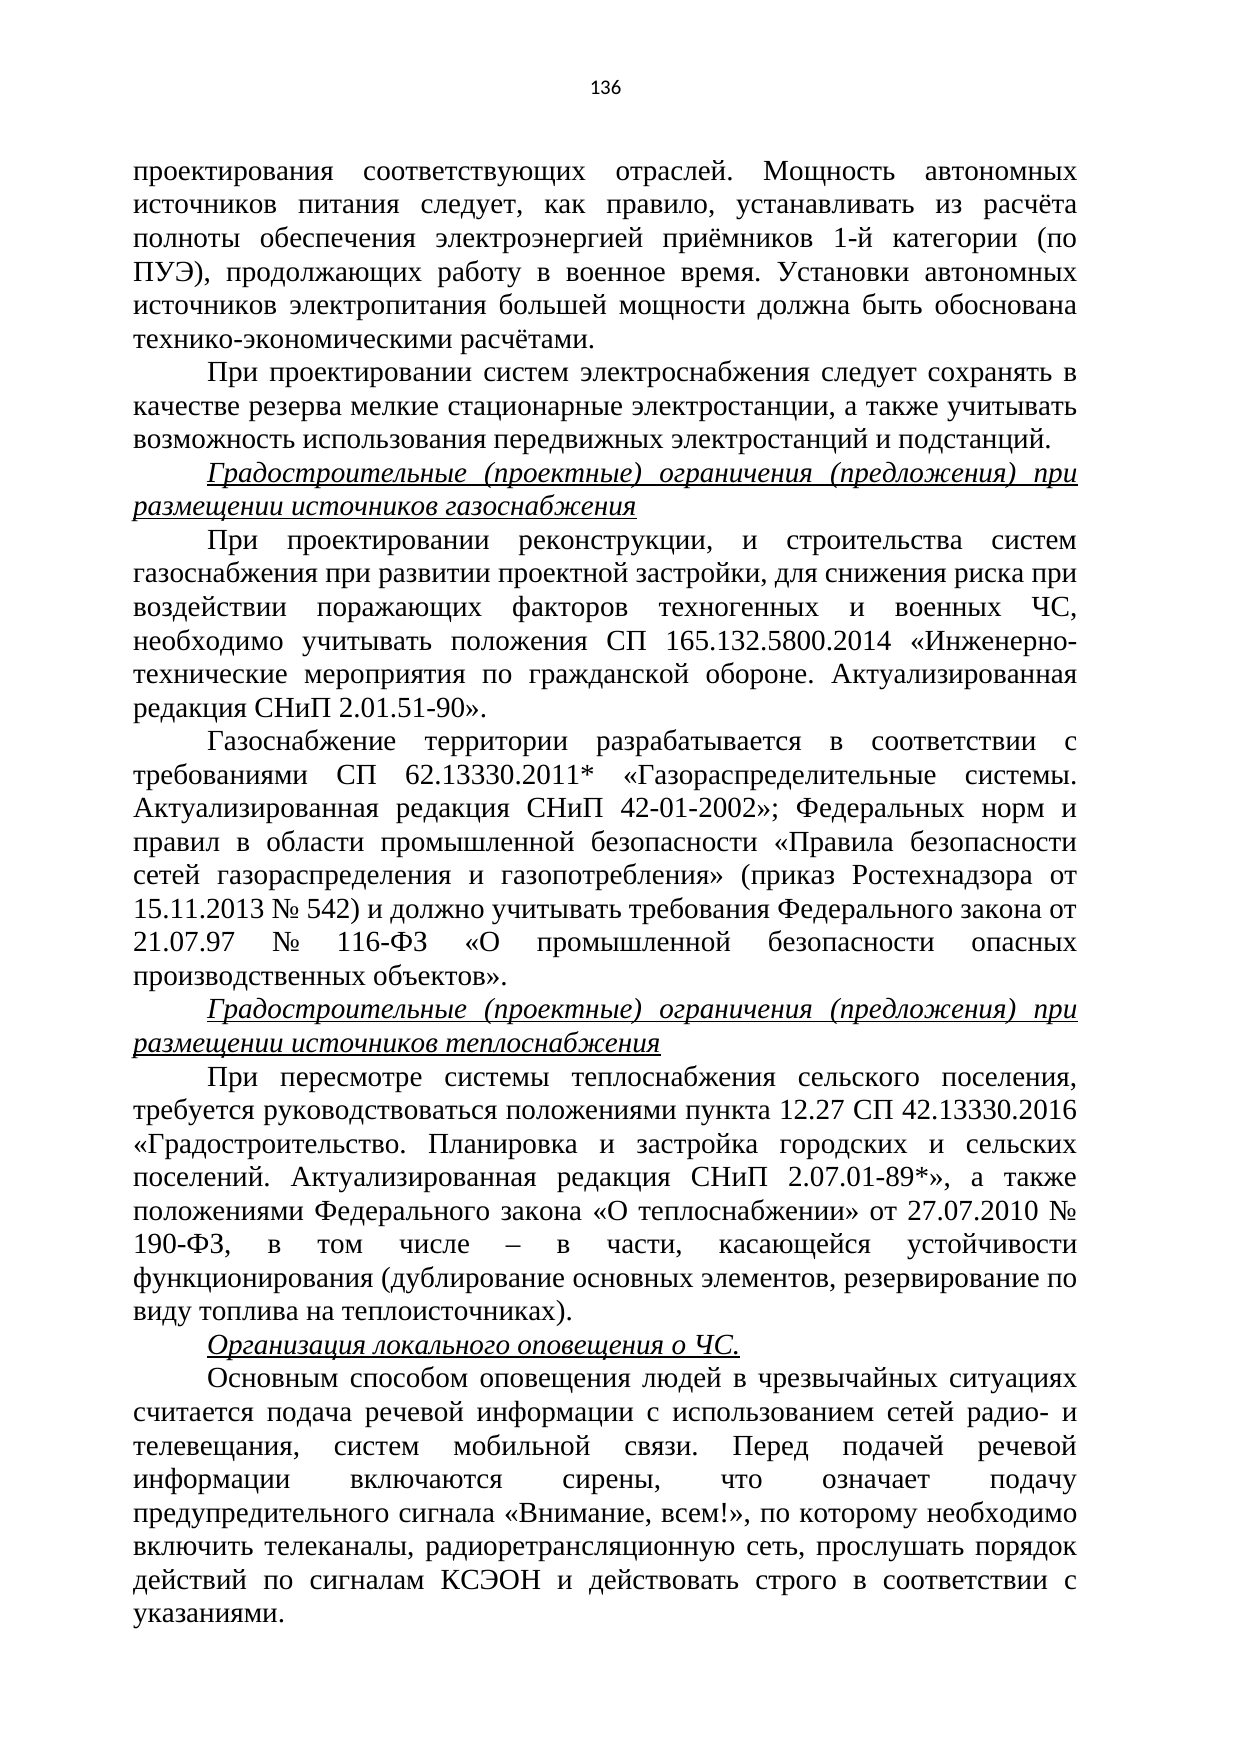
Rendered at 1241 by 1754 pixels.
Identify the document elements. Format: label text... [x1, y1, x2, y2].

text При проектировании реконструкции, и строительства систем газоснабжения при развитии проектной застройки, для снижения риска при воздействии поражающих факторов техногенных и военных ЧС, необходимо учитывать положения СП 165.132.5800.2014 «Инженерно-технические мероприятия по гражданской обороне. Актуализированная редакция СНиП 2.01.51-90». [133, 522, 1078, 723]
text При пересмотре системы теплоснабжения сельского поселения, требуется руководствоваться положениями пункта 12.27 СП 42.13330.2016 «Градостроительство. Планировка и застройка городских и сельских поселений. Актуализированная редакция СНиП 2.07.01-89*», а также положениями Федерального закона «О теплоснабжении» от 27.07.2010 № 190-ФЗ, в том числе – в части, касающейся устойчивости функционирования (дублирование основных элементов, резервирование по виду топлива на теплоисточниках). [133, 1059, 1078, 1327]
text Градостроительные (проектные) ограничения (предложения) при размещении источников теплоснабжения [133, 992, 1078, 1059]
text Основным способом оповещения людей в чрезвычайных ситуациях считается подача речевой информации с использованием сетей радио- и телевещания, систем мобильной связи. Перед подачей речевой информации включаются сирены, что означает подачу предупредительного сигнала «Внимание, всем!», по которому необходимо включить телеканалы, радиоретрансляционную сеть, прослушать порядок действий по сигналам КСЭОН и действовать строго в соответствии с указаниями. [133, 1361, 1078, 1629]
text Организация локального оповещения о ЧС. [133, 1327, 1078, 1361]
text Газоснабжение территории разрабатывается в соответствии с требованиями СП 62.13330.2011* «Газораспределительные системы. Актуализированная редакция СНиП 42-01-2002»; Федеральных норм и правил в области промышленной безопасности «Правила безопасности сетей газораспределения и газопотребления» (приказ Ростехнадзора от 15.11.2013 № 542) и должно учитывать требования Федерального закона от 21.07.97 № 116-ФЗ «О промышленной безопасности опасных производственных объектов». [133, 723, 1078, 992]
text Градостроительные (проектные) ограничения (предложения) при размещении источников газоснабжения [133, 455, 1078, 522]
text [133, 153, 1078, 354]
